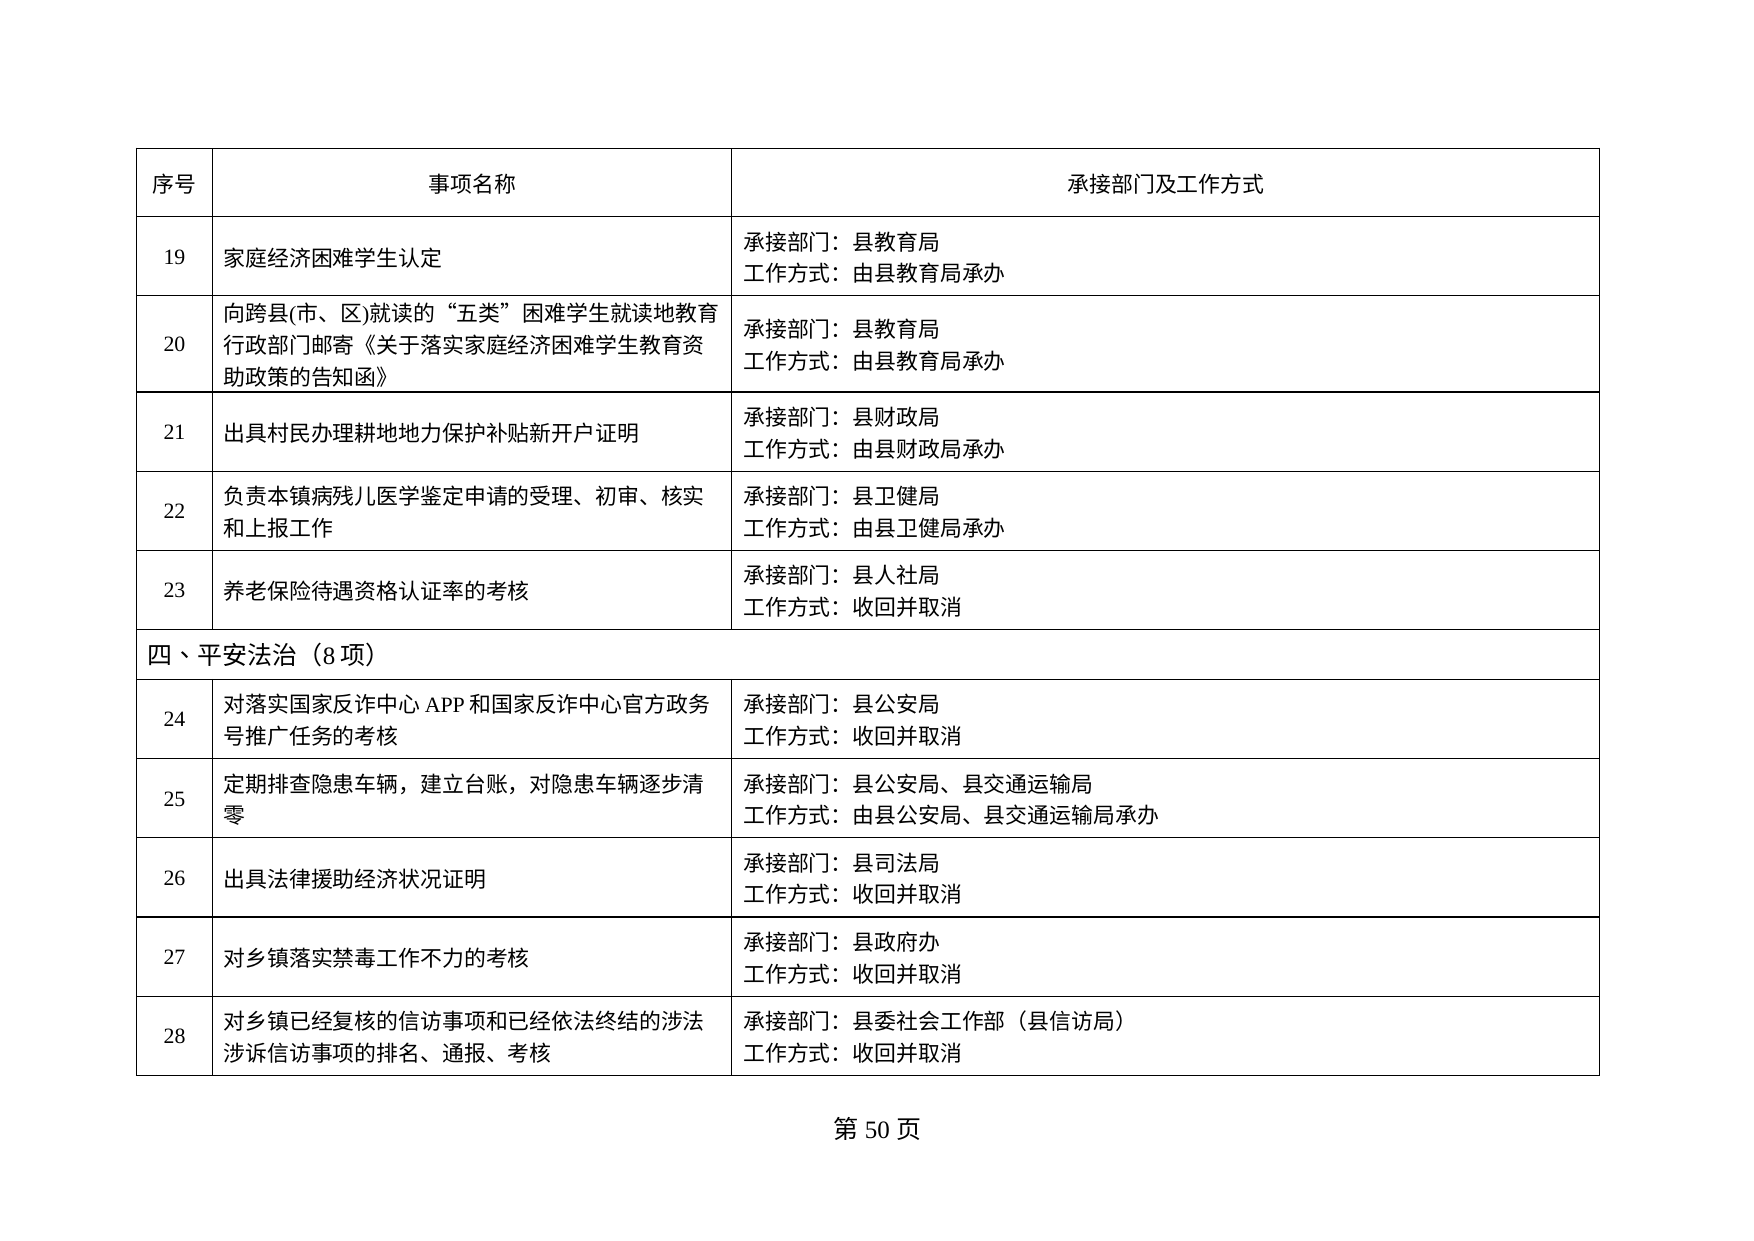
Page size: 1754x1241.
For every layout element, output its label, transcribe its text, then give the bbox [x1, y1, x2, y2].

table_cell 承接部门：县公安局 工作方式：收回并取消 [732, 680, 1599, 758]
table_header 序号 [137, 149, 212, 216]
table_cell 26 [137, 838, 212, 916]
table_cell 对乡镇落实禁毒工作不力的考核 [213, 918, 731, 996]
table_cell 承接部门：县教育局 工作方式：由县教育局承办 [732, 296, 1599, 391]
table_cell 27 [137, 918, 212, 996]
table_cell 承接部门：县公安局、县交通运输局 工作方式：由县公安局、县交通运输局承办 [732, 759, 1599, 837]
table_cell 承接部门：县教育局 工作方式：由县教育局承办 [732, 217, 1599, 295]
table_cell 24 [137, 680, 212, 758]
table_cell 20 [137, 296, 212, 391]
table_cell 对乡镇已经复核的信访事项和已经依法终结的涉法涉诉信访事项的排名、通报、考核 [213, 997, 731, 1075]
table_cell 23 [137, 551, 212, 629]
table_cell 21 [137, 393, 212, 471]
table_cell 承接部门：县财政局 工作方式：由县财政局承办 [732, 393, 1599, 471]
table_cell 22 [137, 472, 212, 550]
table_cell 承接部门：县司法局 工作方式：收回并取消 [732, 838, 1599, 916]
table_header 承接部门及工作方式 [732, 149, 1599, 216]
table_cell 25 [137, 759, 212, 837]
table_cell 28 [137, 997, 212, 1075]
table_cell 19 [137, 217, 212, 295]
table_cell 四、平安法治（8项） [137, 630, 1599, 679]
table_header 事项名称 [213, 149, 731, 216]
table_cell 出具法律援助经济状况证明 [213, 838, 731, 916]
table_cell 承接部门：县卫健局 工作方式：由县卫健局承办 [732, 472, 1599, 550]
table_cell 向跨县(市、区)就读的“五类”困难学生就读地教育行政部门邮寄《关于落实家庭经济困难学生教育资助政策的告知函》 [213, 296, 731, 391]
table_cell 养老保险待遇资格认证率的考核 [213, 551, 731, 629]
table_cell 承接部门：县委社会工作部（县信访局） 工作方式：收回并取消 [732, 997, 1599, 1075]
table_cell 承接部门：县人社局 工作方式：收回并取消 [732, 551, 1599, 629]
table_cell 定期排查隐患车辆，建立台账，对隐患车辆逐步清零 [213, 759, 731, 837]
table_cell 家庭经济困难学生认定 [213, 217, 731, 295]
table_cell 承接部门：县政府办 工作方式：收回并取消 [732, 918, 1599, 996]
table_cell 出具村民办理耕地地力保护补贴新开户证明 [213, 393, 731, 471]
table_cell 负责本镇病残儿医学鉴定申请的受理、初审、核实和上报工作 [213, 472, 731, 550]
table_cell 对落实国家反诈中心APP和国家反诈中心官方政务号推广任务的考核 [213, 680, 731, 758]
